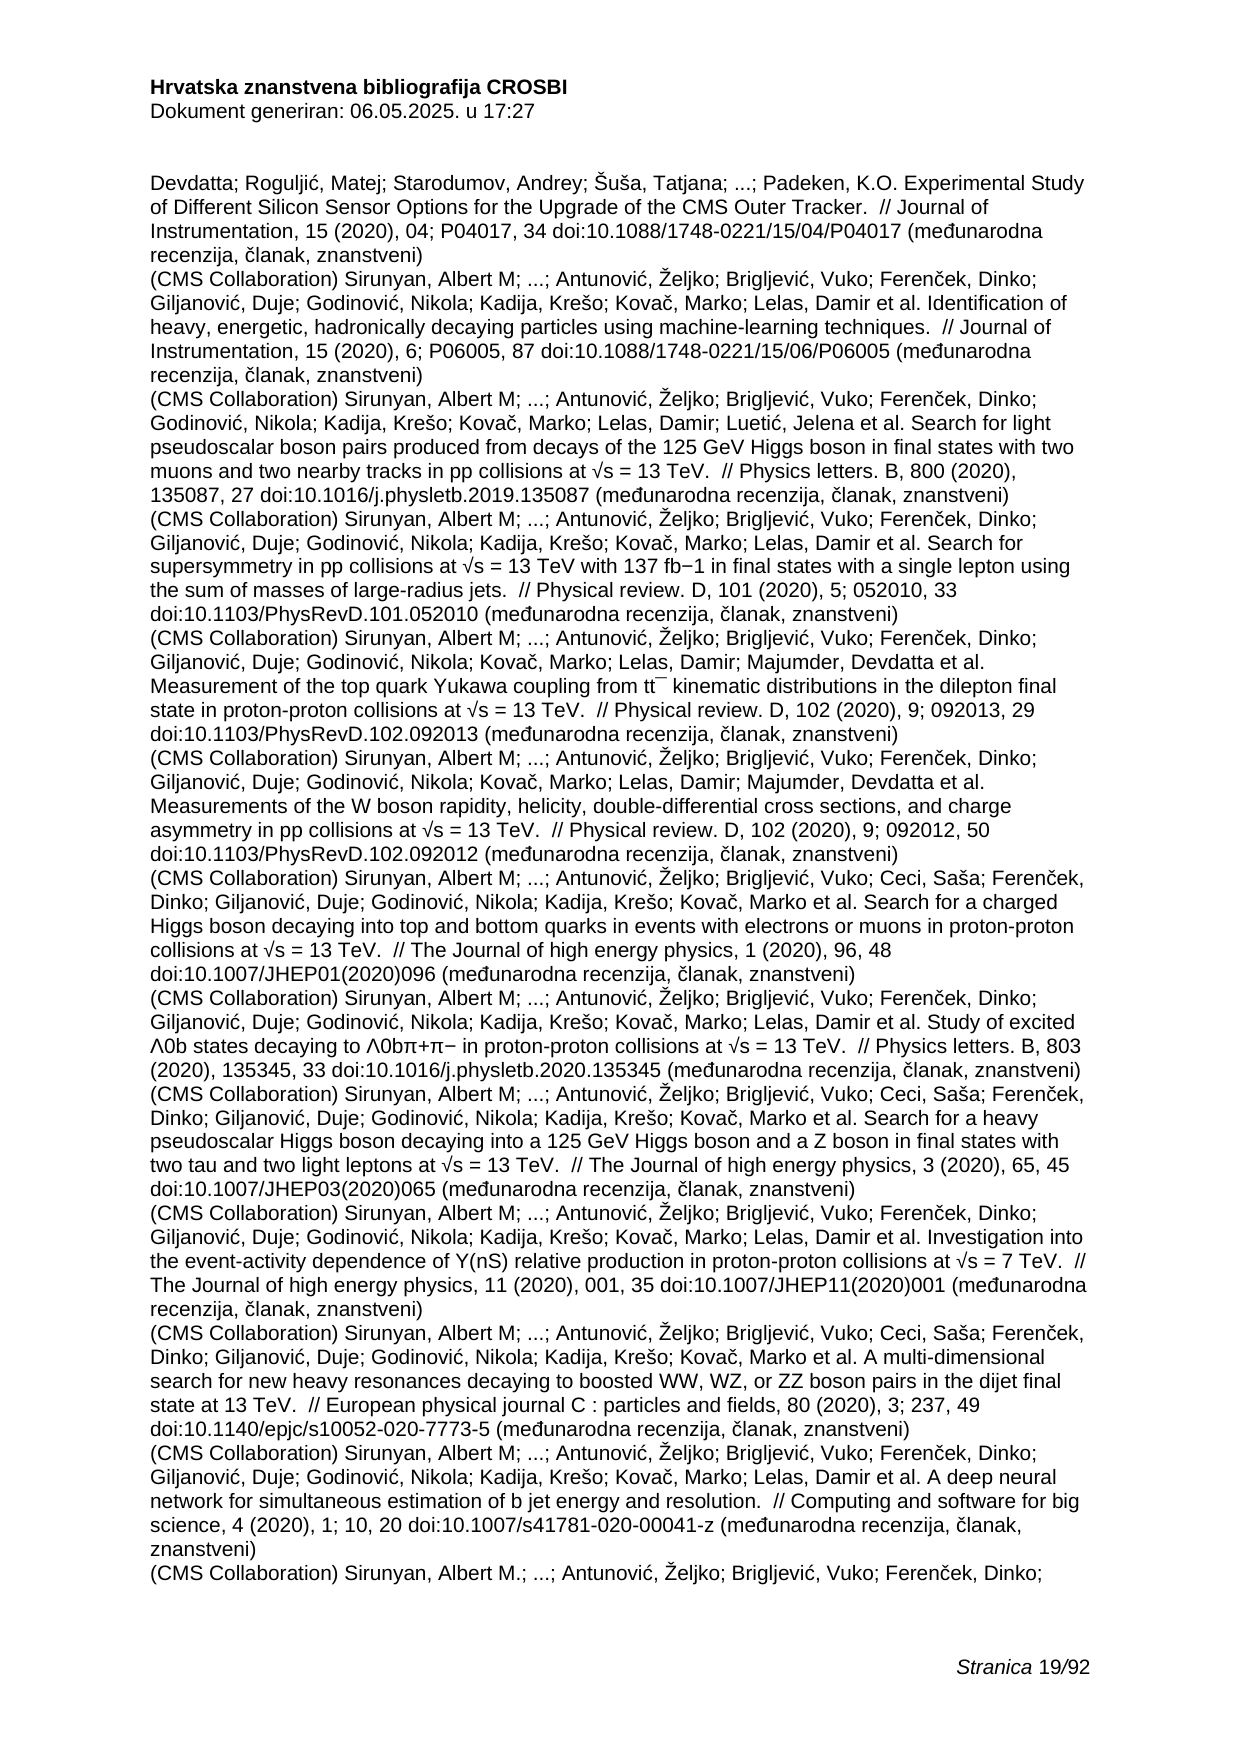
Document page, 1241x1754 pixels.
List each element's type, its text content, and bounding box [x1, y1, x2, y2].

text (CMS Collaboration) Sirunyan, Albert M; ...; Antunović, Željko; Brigljević, Vuko; Ferenček, Dinko; Giljanović, Duje; Godinović, Nikola; Kadija, Krešo; Kovač, Marko; Lelas, Damir et al. [150, 1441, 1090, 1561]
text (CMS Collaboration) Sirunyan, Albert M; ...; Antunović, Željko; Brigljević, Vuko; Ferenček, Dinko; Giljanović, Duje; Godinović, Nikola; Kadija, Krešo; Kovač, Marko; Lelas, Damir et al. [150, 506, 1090, 626]
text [150, 1561, 1090, 1584]
text (CMS Collaboration) Sirunyan, Albert M; ...; Antunović, Željko; Brigljević, Vuko; Ferenček, Dinko; Giljanović, Duje; Godinović, Nikola; Kovač, Marko; Lelas, Damir; Majumder, Devdatta et al. [150, 626, 1090, 746]
text (CMS Collaboration) Sirunyan, Albert M; ...; Antunović, Željko; Brigljević, Vuko; Ferenček, Dinko; Giljanović, Duje; Godinović, Nikola; Kovač, Marko; Lelas, Damir; Majumder, Devdatta et al. [150, 746, 1090, 866]
text (CMS Collaboration) Sirunyan, Albert M; ...; Antunović, Željko; Brigljević, Vuko; Ceci, Saša; Ferenček, Dinko; Giljanović, Duje; Godinović, Nikola; Kadija, Krešo; Kovač, Marko et al. [150, 1081, 1090, 1201]
text (CMS Collaboration) Sirunyan, Albert M; ...; Antunović, Željko; Brigljević, Vuko; Ferenček, Dinko; Godinović, Nikola; Kadija, Krešo; Kovač, Marko; Lelas, Damir; Luetić, Jelena et al. [150, 387, 1090, 506]
text (CMS Collaboration) Sirunyan, Albert M; ...; Antunović, Željko; Brigljević, Vuko; Ceci, Saša; Ferenček, Dinko; Giljanović, Duje; Godinović, Nikola; Kadija, Krešo; Kovač, Marko et al. [150, 866, 1090, 986]
text (CMS Collaboration) Sirunyan, Albert M; ...; Antunović, Željko; Brigljević, Vuko; Ceci, Saša; Ferenček, Dinko; Giljanović, Duje; Godinović, Nikola; Kadija, Krešo; Kovač, Marko et al. [150, 1321, 1090, 1441]
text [150, 171, 1090, 267]
text (CMS Collaboration) Sirunyan, Albert M; ...; Antunović, Željko; Brigljević, Vuko; Ferenček, Dinko; Giljanović, Duje; Godinović, Nikola; Kadija, Krešo; Kovač, Marko; Lelas, Damir et al. [150, 267, 1090, 387]
text (CMS Collaboration) Sirunyan, Albert M; ...; Antunović, Željko; Brigljević, Vuko; Ferenček, Dinko; Giljanović, Duje; Godinović, Nikola; Kadija, Krešo; Kovač, Marko; Lelas, Damir et al. [150, 1201, 1090, 1321]
text (CMS Collaboration) Sirunyan, Albert M; ...; Antunović, Željko; Brigljević, Vuko; Ferenček, Dinko; Giljanović, Duje; Godinović, Nikola; Kadija, Krešo; Kovač, Marko; Lelas, Damir et al. [150, 986, 1090, 1081]
